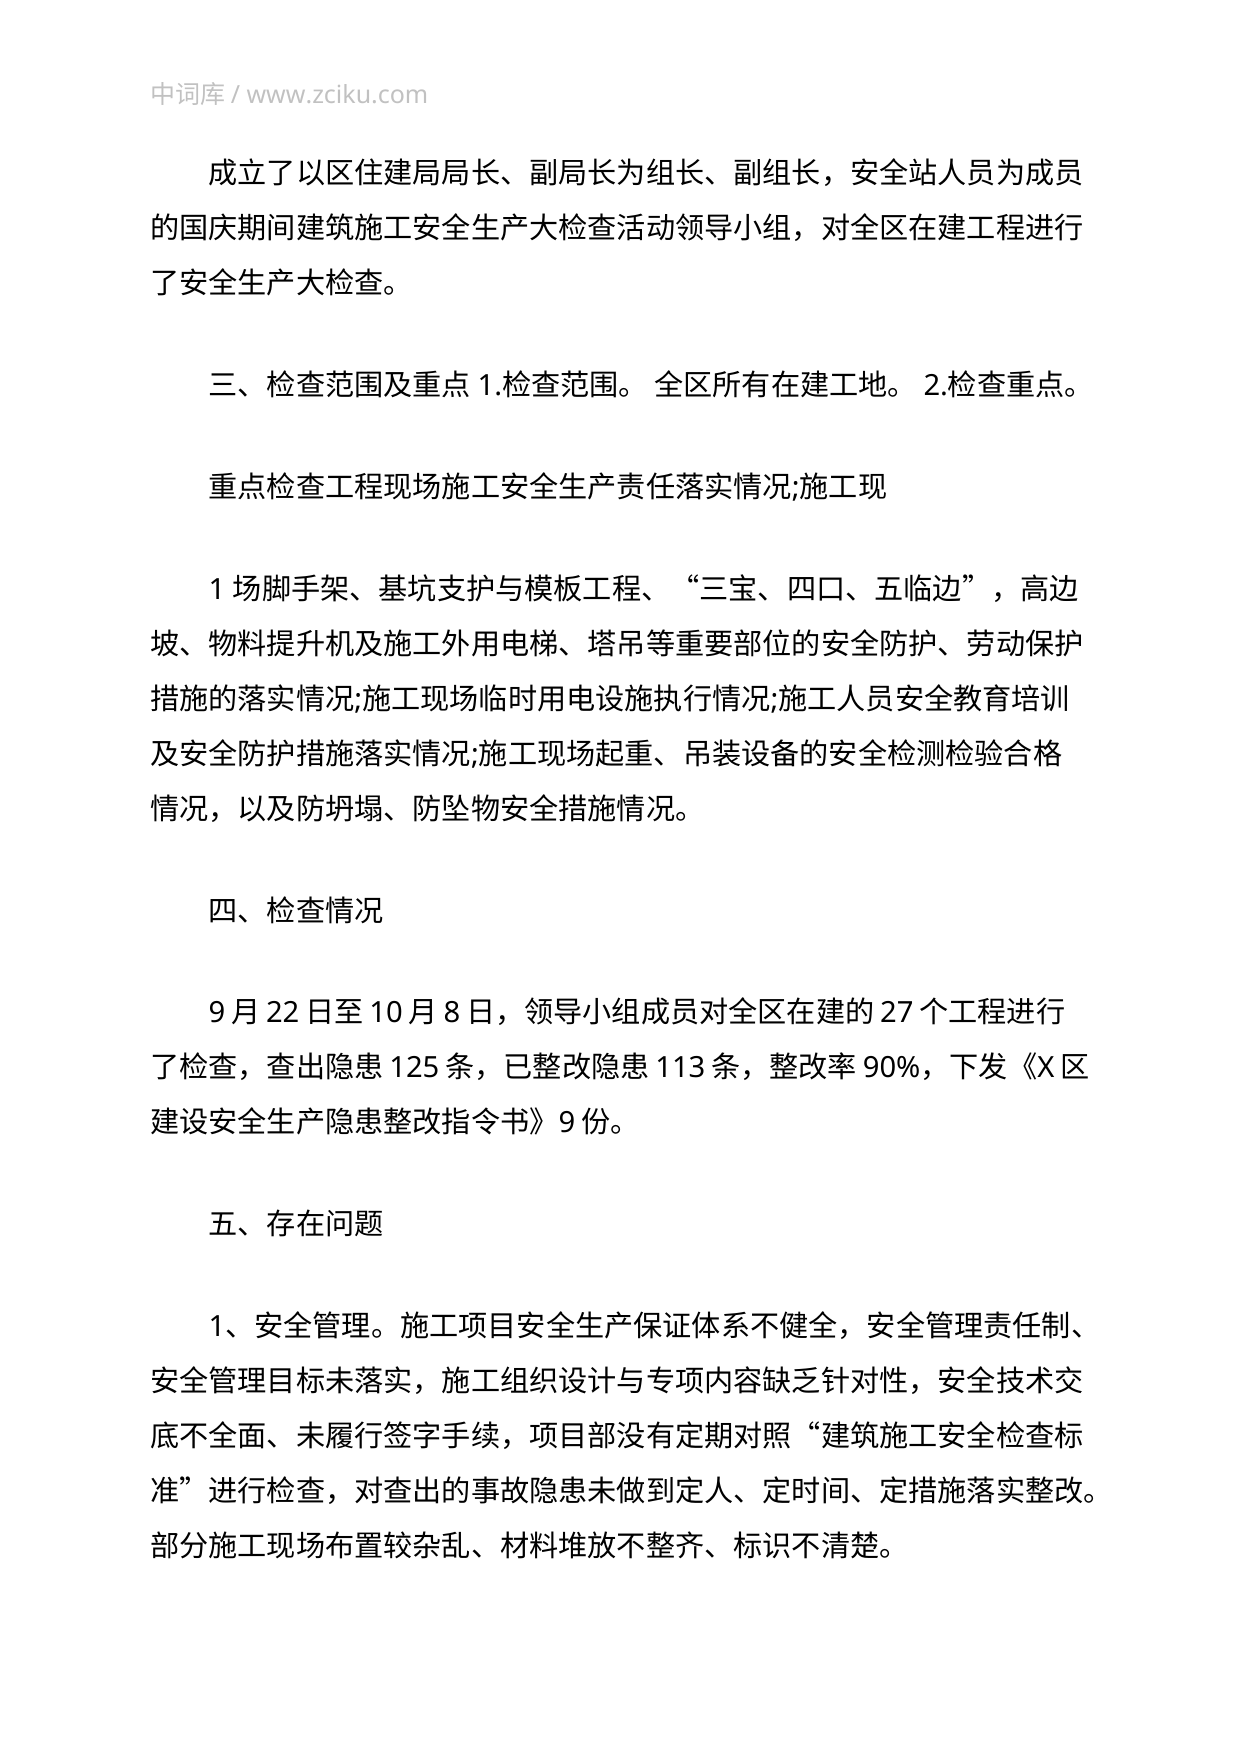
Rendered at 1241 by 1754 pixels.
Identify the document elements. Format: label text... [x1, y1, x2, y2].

text 9月22日至10月8日，领导小组成员对全区在建的27个工程进行了检查，查出隐患125条，已整改隐患113条，整改率90%，下发《X区建设安全生产隐患整改指令书》9份。 [150, 989, 1090, 1141]
text 1 场脚手架、基坑支护与模板工程、“三宝、四口、五临边”，高边坡、物料提升机及施工外用电梯、塔吊等重要部位的安全防护、劳动保护措施的落实情况;施工现场临时用电设施执行情况;施工人员安全教育培训及安全防护措施落实情况;施工现场起重、吊装设备的安全检测检验合格情况，以及防坍塌、防坠物安全措施情况。 [150, 566, 1090, 828]
text 重点检查工程现场施工安全生产责任落实情况;施工现 [150, 463, 1090, 506]
text 五、存在问题 [150, 1201, 1090, 1243]
text 成立了以区住建局局长、副局长为组长、副组长，安全站人员为成员的国庆期间建筑施工安全生产大检查活动领导小组，对全区在建工程进行了安全生产大检查。 [150, 150, 1090, 302]
text 四、检查情况 [150, 887, 1090, 929]
text 1、安全管理。施工项目安全生产保证体系不健全，安全管理责任制、安全管理目标未落实，施工组织设计与专项内容缺乏针对性，安全技术交底不全面、未履行签字手续，项目部没有定期对照“建筑施工安全检查标准”进行检查，对查出的事故隐患未做到定人、定时间、定措施落实整改。部分施工现场布置较杂乱、材料堆放不整齐、标识不清楚。 [150, 1303, 1090, 1565]
text 三、检查范围及重点 1.检查范围。 全区所有在建工地。 2.检查重点。 [150, 362, 1090, 404]
